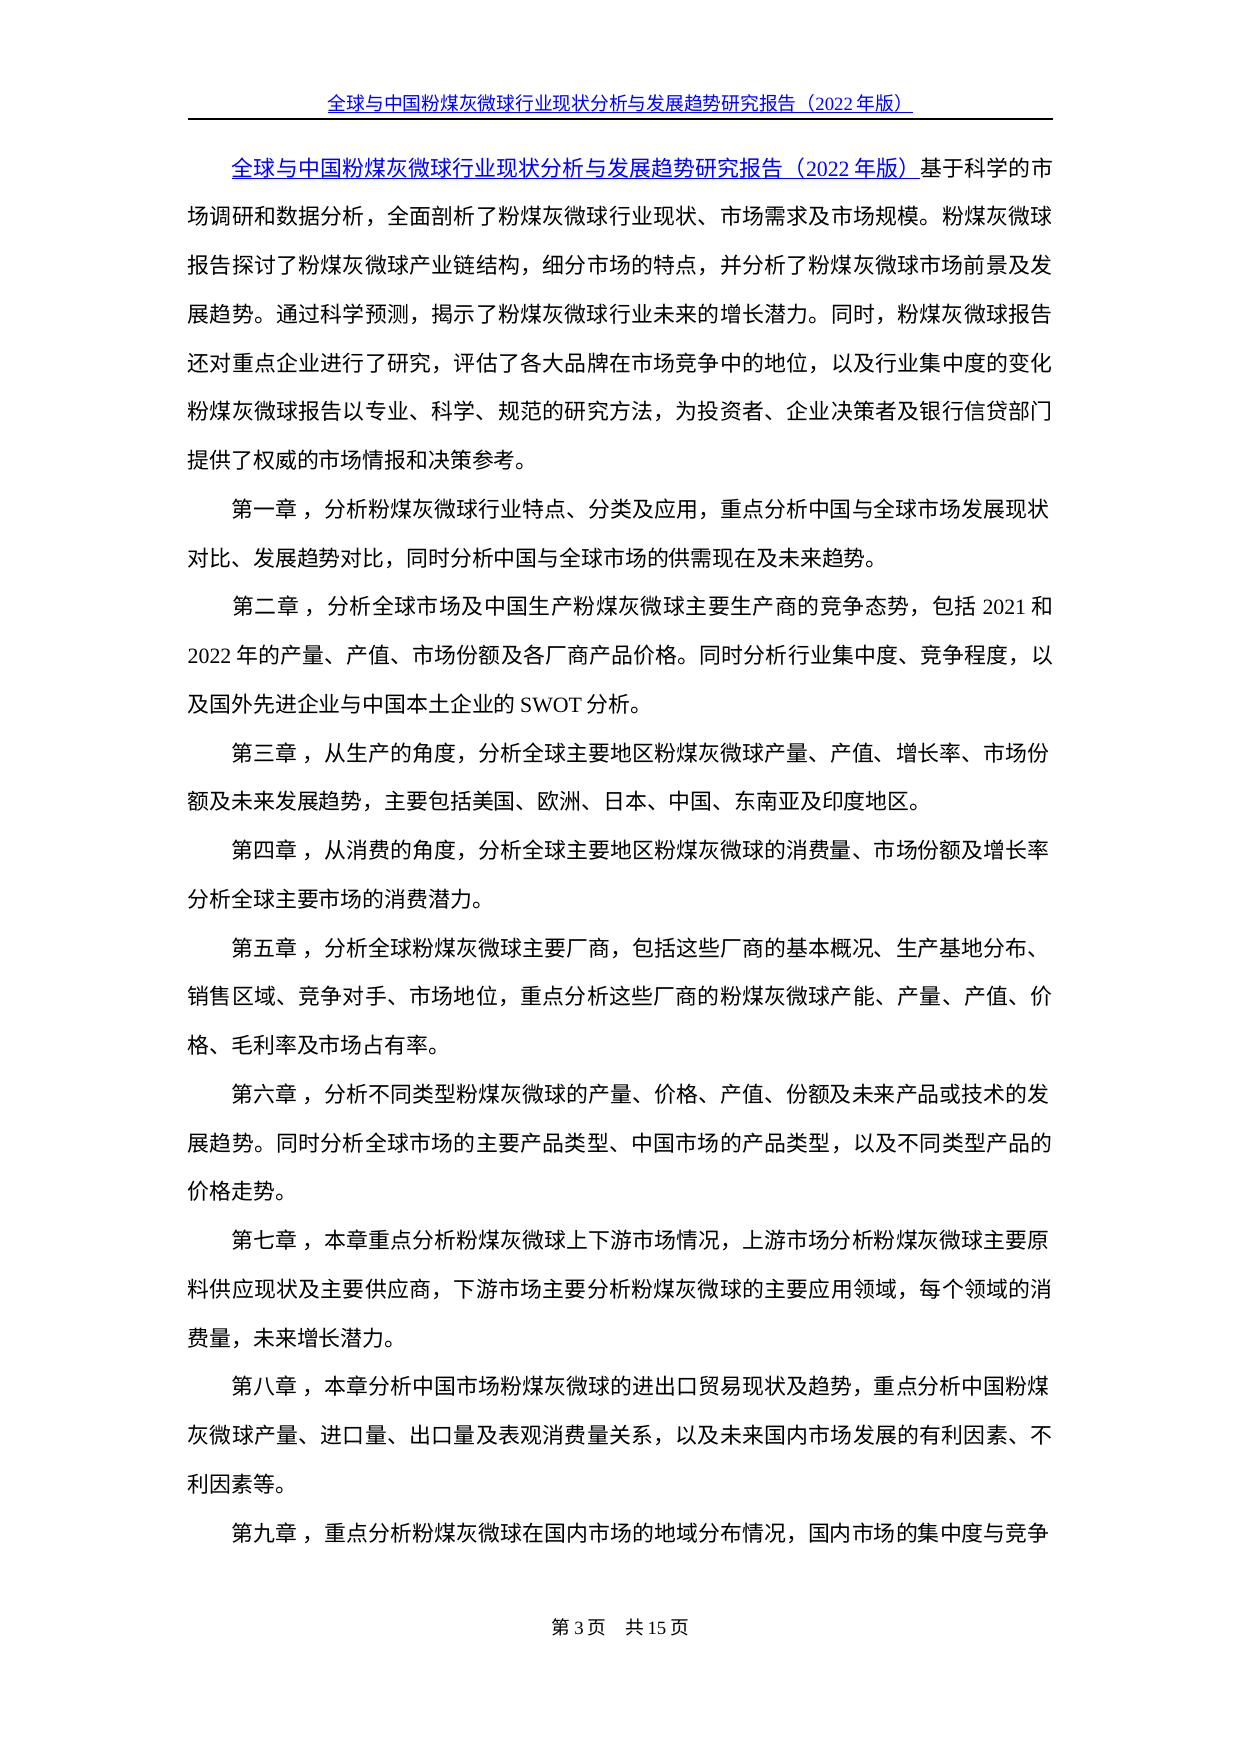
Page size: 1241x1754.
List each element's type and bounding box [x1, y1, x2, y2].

text [187, 150, 1053, 1548]
